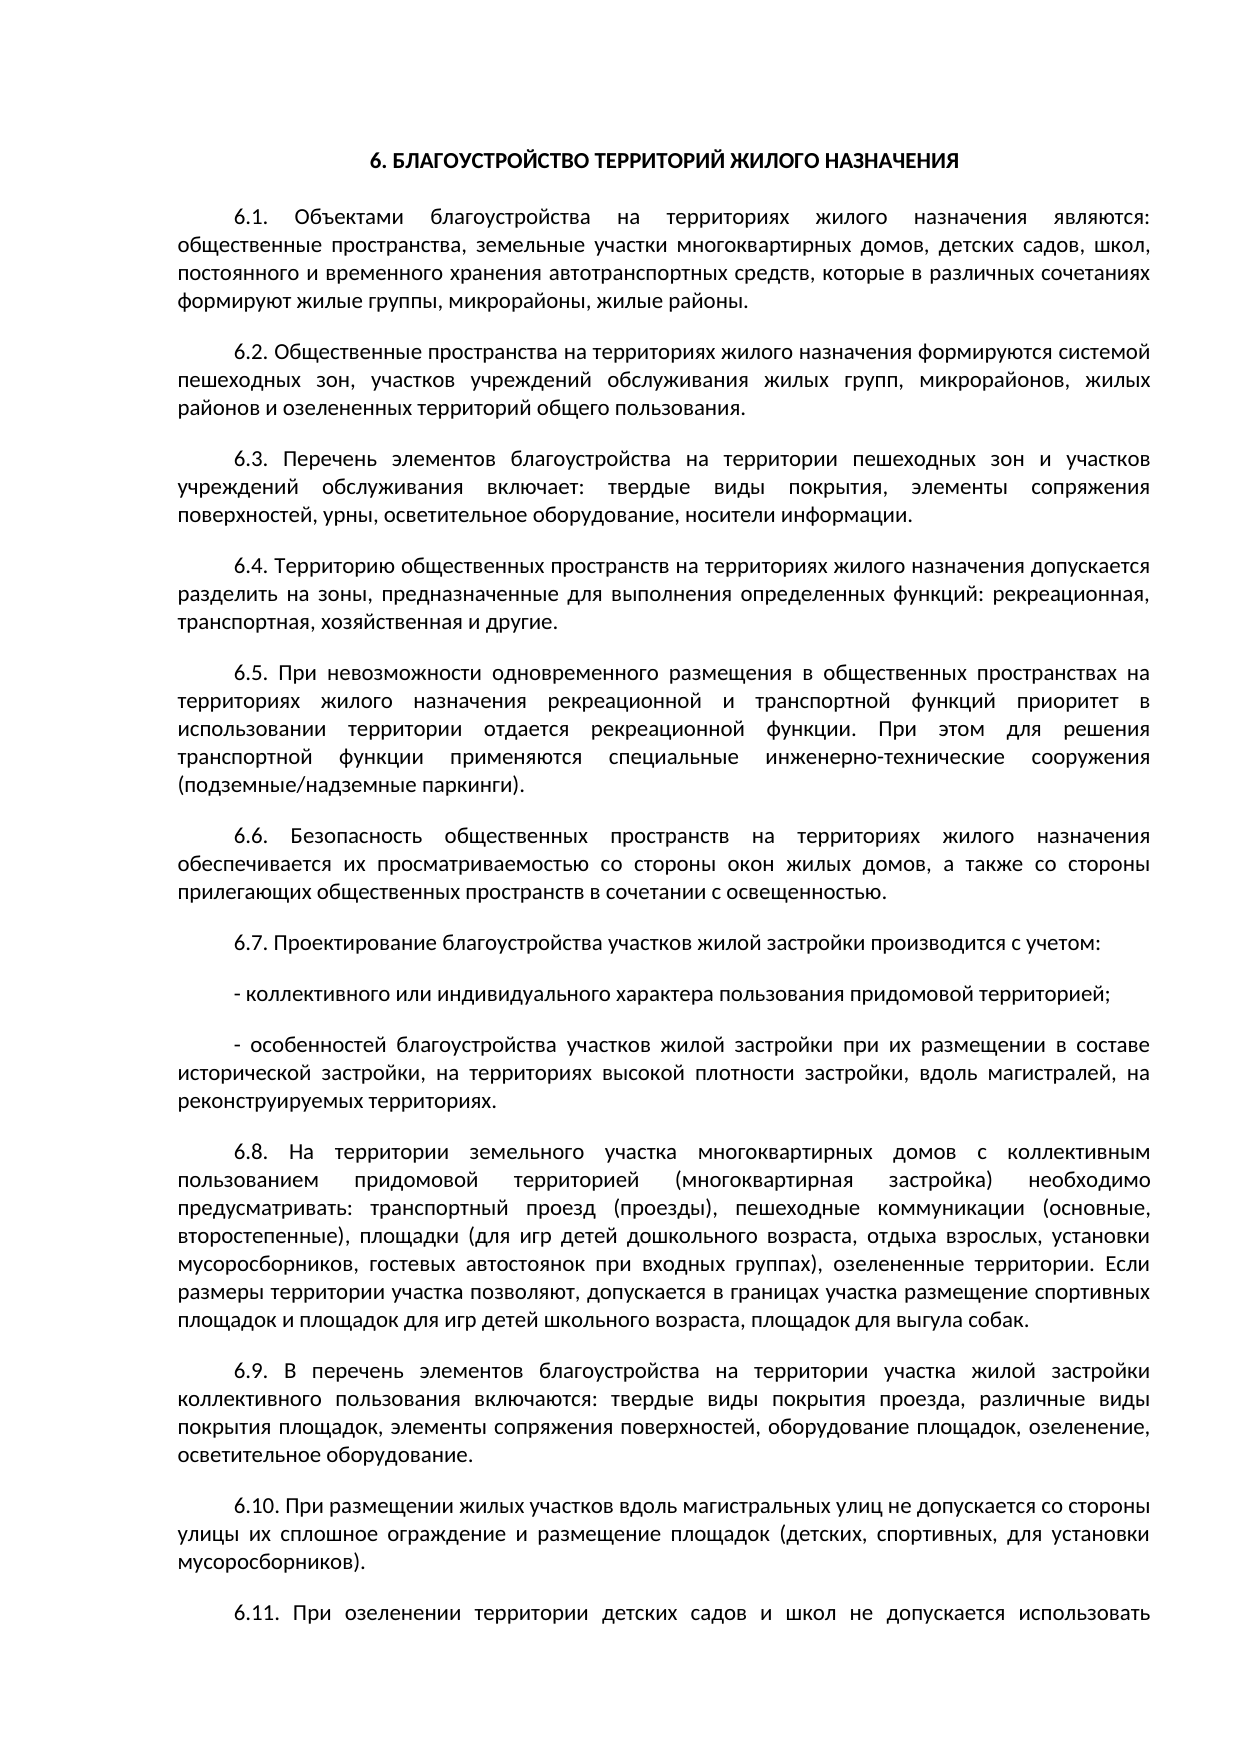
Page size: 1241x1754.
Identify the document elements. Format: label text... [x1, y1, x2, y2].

text - особенностей благоустройства участков жилой застройки при их размещении в составе исторической застройки, на территориях высокой плотности застройки, вдоль магистралей, на реконструируемых территориях. [177, 1030, 1152, 1114]
title 6. БЛАГОУСТРОЙСТВО ТЕРРИТОРИЙ ЖИЛОГО НАЗНАЧЕНИЯ [177, 146, 1152, 174]
text 6.1. Объектами благоустройства на территориях жилого назначения являются: общественные пространства, земельные участки многоквартирных домов, детских садов, школ, постоянного и временного хранения автотранспортных средств, которые в различных сочетаниях формируют жилые группы, микрорайоны, жилые районы. [177, 202, 1152, 314]
text 6.4. Территорию общественных пространств на территориях жилого назначения допускается разделить на зоны, предназначенные для выполнения определенных функций: рекреационная, транспортная, хозяйственная и другие. [177, 551, 1152, 635]
text 6.6. Безопасность общественных пространств на территориях жилого назначения обеспечивается их просматриваемостью со стороны окон жилых домов, а также со стороны прилегающих общественных пространств в сочетании с освещенностью. [177, 821, 1152, 905]
text 6.3. Перечень элементов благоустройства на территории пешеходных зон и участков учреждений обслуживания включает: твердые виды покрытия, элементы сопряжения поверхностей, урны, осветительное оборудование, носители информации. [177, 444, 1152, 528]
text - коллективного или индивидуального характера пользования придомовой территорией; [177, 979, 1152, 1007]
text 6.7. Проектирование благоустройства участков жилой застройки производится с учетом: [177, 928, 1152, 956]
text 6.2. Общественные пространства на территориях жилого назначения формируются системой пешеходных зон, участков учреждений обслуживания жилых групп, микрорайонов, жилых районов и озелененных территорий общего пользования. [177, 337, 1152, 421]
text 6.8. На территории земельного участка многоквартирных домов с коллективным пользованием придомовой территорией (многоквартирная застройка) необходимо предусматривать: транспортный проезд (проезды), пешеходные коммуникации (основные, второстепенные), площадки (для игр детей дошкольного возраста, отдыха взрослых, установки мусоросборников, гостевых автостоянок при входных группах), озелененные территории. Если размеры территории участка позволяют, допускается в границах участка размещение спортивных площадок и площадок для игр детей школьного возраста, площадок для выгула собак. [177, 1137, 1152, 1333]
text 6.9. В перечень элементов благоустройства на территории участка жилой застройки коллективного пользования включаются: твердые виды покрытия проезда, различные виды покрытия площадок, элементы сопряжения поверхностей, оборудование площадок, озеленение, осветительное оборудование. [177, 1356, 1152, 1468]
text 6.10. При размещении жилых участков вдоль магистральных улиц не допускается со стороны улицы их сплошное ограждение и размещение площадок (детских, спортивных, для установки мусоросборников). [177, 1491, 1152, 1575]
text 6.5. При невозможности одновременного размещения в общественных пространствах на территориях жилого назначения рекреационной и транспортной функций приоритет в использовании территории отдается рекреационной функции. При этом для решения транспортной функции применяются специальные инженерно-технические сооружения (подземные/надземные паркинги). [177, 658, 1152, 798]
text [177, 1598, 1152, 1626]
